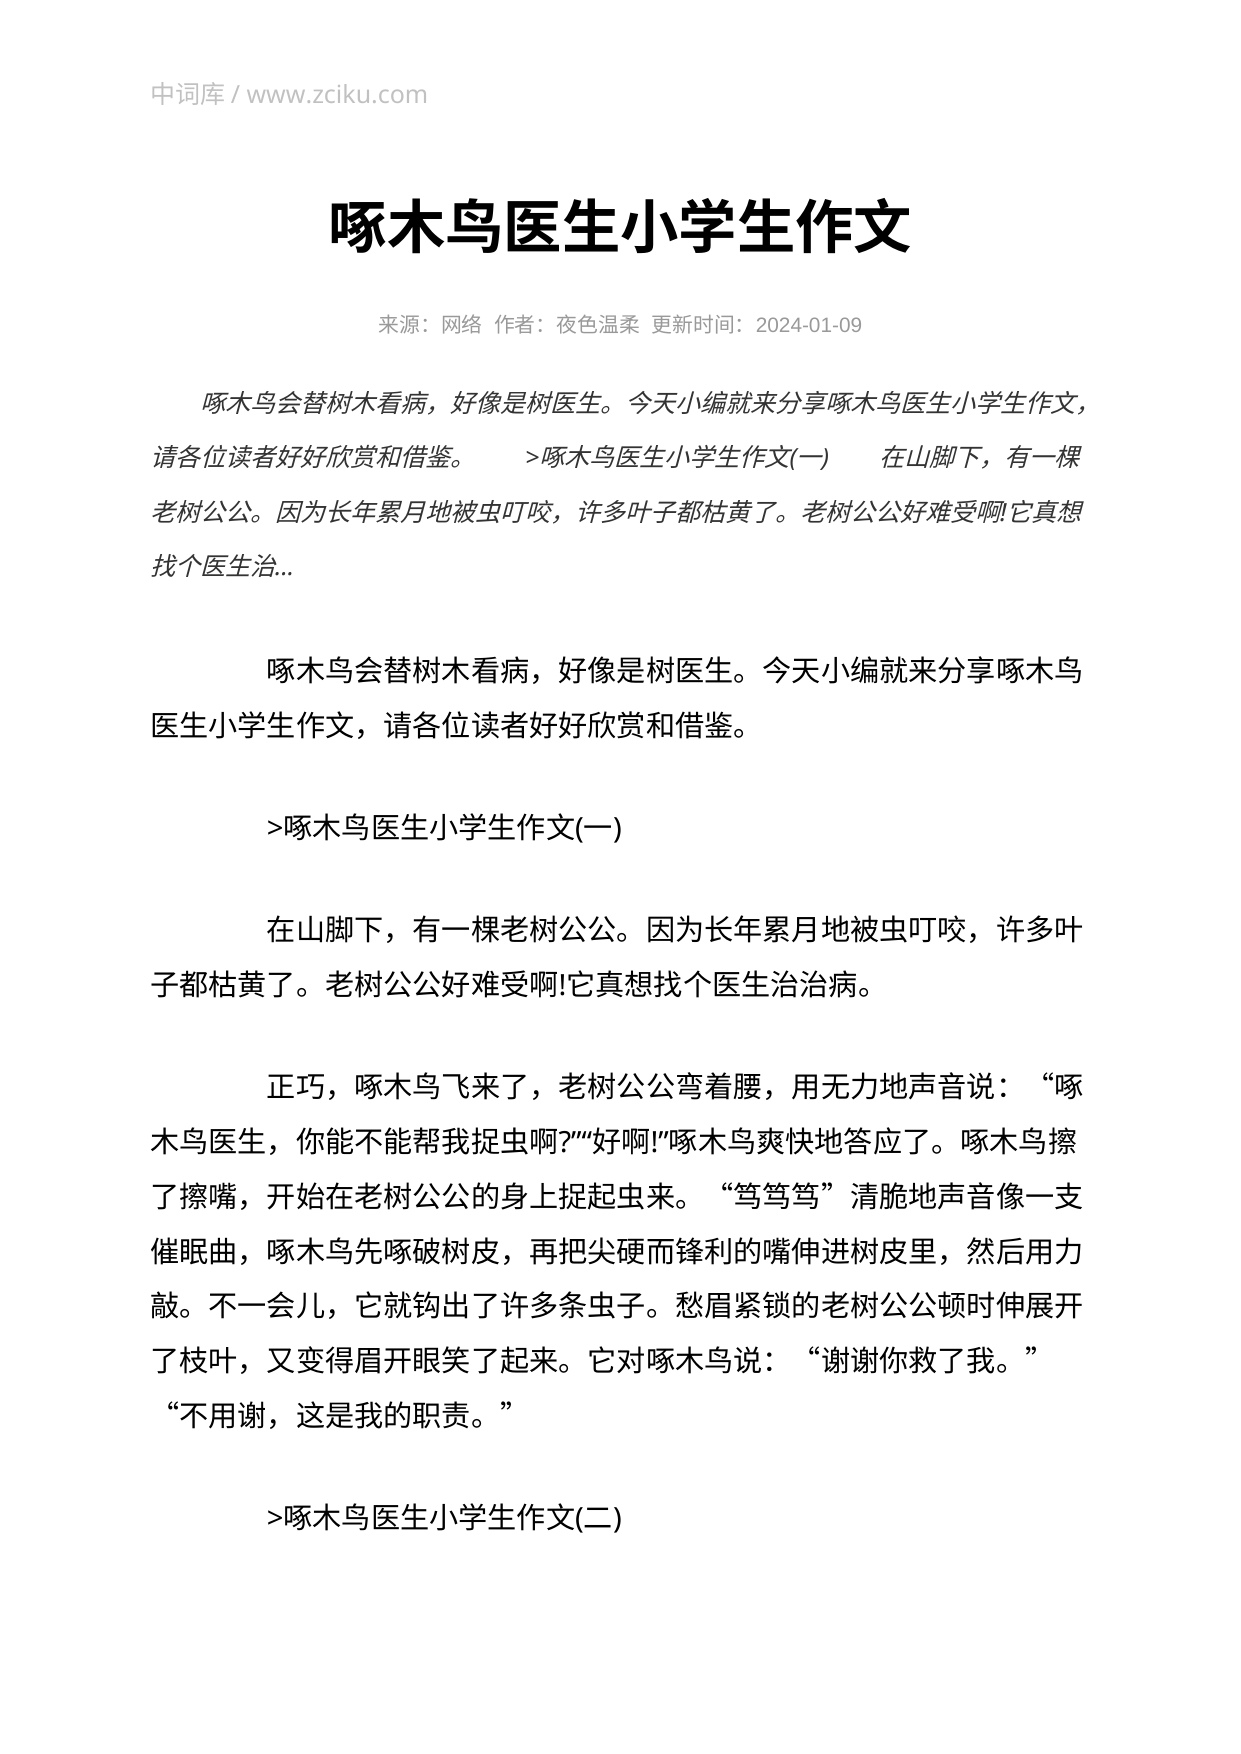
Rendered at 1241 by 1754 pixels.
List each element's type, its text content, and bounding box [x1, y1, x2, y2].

text 在山脚下，有一棵老树公公。因为长年累月地被虫叮咬，许多叶子都枯黄了。老树公公好难受啊!它真想找个医生治治病。 [150, 906, 1090, 1004]
text 正巧，啄木鸟飞来了，老树公公弯着腰，用无力地声音说：“啄木鸟医生，你能不能帮我捉虫啊?”“好啊!”啄木鸟爽快地答应了。啄木鸟擦了擦嘴，开始在老树公公的身上捉起虫来。“笃笃笃”清脆地声音像一支催眠曲，啄木鸟先啄破树皮，再把尖硬而锋利的嘴伸进树皮里，然后用力敲。不一会儿，它就钩出了许多条虫子。愁眉紧锁的老树公公顿时伸展开了枝叶，又变得眉开眼笑了起来。它对啄木鸟说：“谢谢你救了我。”“不用谢，这是我的职责。” [150, 1063, 1090, 1435]
text >啄木鸟医生小学生作文(二) [150, 1494, 1090, 1537]
text >啄木鸟医生小学生作文(一) [150, 804, 1090, 847]
subtitle 啄木鸟医生小学生作文 [150, 181, 1090, 266]
text 啄木鸟会替树木看病，好像是树医生。今天小编就来分享啄木鸟医生小学生作文，请各位读者好好欣赏和借鉴。 >啄木鸟医生小学生作文(一) 在山脚下，有一棵老树公公。因为长年累月地被虫叮咬，许多叶子都枯黄了。老树公公好难受啊!它真想找个医生治... [150, 383, 1090, 583]
text 来源：网络 作者：夜色温柔 更新时间：2024-01-09 [150, 313, 1090, 337]
text 啄木鸟会替树木看病，好像是树医生。今天小编就来分享啄木鸟医生小学生作文，请各位读者好好欣赏和借鉴。 [150, 648, 1090, 745]
